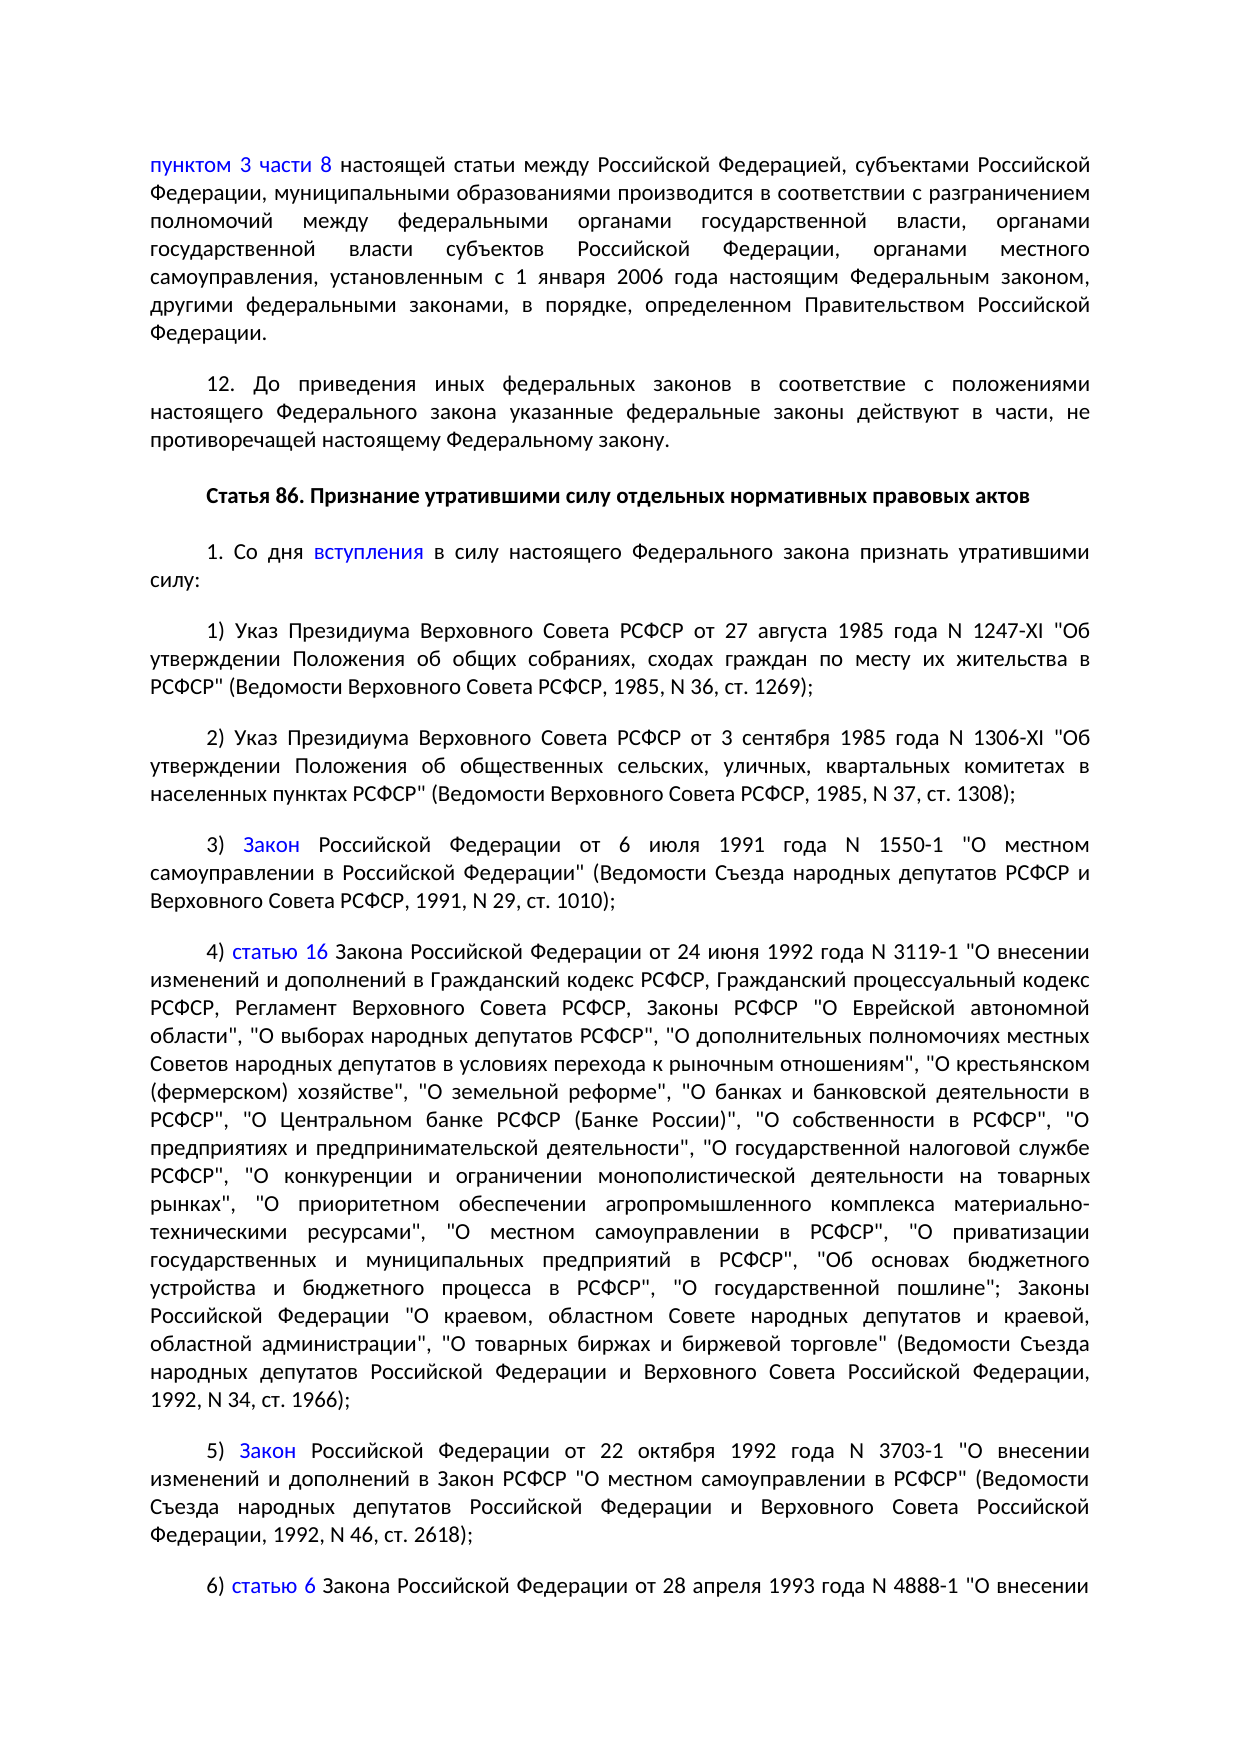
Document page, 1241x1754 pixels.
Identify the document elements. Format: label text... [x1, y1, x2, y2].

text 1. Со дня вступления в силу настоящего Федерального закона признать утратившими силу: [150, 537, 1090, 593]
text 5) Закон Российской Федерации от 22 октября 1992 года N 3703-1 "О внесении изменений и дополнений в Закон РСФСР "О местном самоуправлении в РСФСР" (Ведомости Съезда народных депутатов Российской Федерации и Верховного Совета Российской Федерации, 1992, N 46, ст. 2618); [150, 1436, 1090, 1548]
text 2) Указ Президиума Верховного Совета РСФСР от 3 сентября 1985 года N 1306-XI "Об утверждении Положения об общественных сельских, уличных, квартальных комитетах в населенных пунктах РСФСР" (Ведомости Верховного Совета РСФСР, 1985, N 37, ст. 1308); [150, 723, 1090, 807]
text 12. До приведения иных федеральных законов в соответствие с положениями настоящего Федерального закона указанные федеральные законы действуют в части, не противоречащей настоящему Федеральному закону. [150, 369, 1090, 453]
text 4) статью 16 Закона Российской Федерации от 24 июня 1992 года N 3119-1 "О внесении изменений и дополнений в Гражданский кодекс РСФСР, Гражданский процессуальный кодекс РСФСР, Регламент Верховного Совета РСФСР, Законы РСФСР "О Еврейской автономной области", "О выборах народных депутатов РСФСР", "О дополнительных полномочиях местных Советов народных депутатов в условиях перехода к рыночным отношениям", "О крестьянском (фермерском) хозяйстве", "О земельной реформе", "О банках и банковской деятельности в РСФСР", "О Центральном банке РСФСР (Банке России)", "О собственности в РСФСР", "О предприятиях и предпринимательской деятельности", "О государственной налоговой службе РСФСР", "О конкуренции и ограничении монополистической деятельности на товарных рынках", "О приоритетном обеспечении агропромышленного комплекса материально-техническими ресурсами", "О местном самоуправлении в РСФСР", "О приватизации государственных и муниципальных предприятий в РСФСР", "Об основах бюджетного устройства и бюджетного процесса в РСФСР", "О государственной пошлине"; Законы Российской Федерации "О краевом, областном Совете народных депутатов и краевой, областной администрации", "О товарных биржах и биржевой торговле" (Ведомости Съезда народных депутатов Российской Федерации и Верховного Совета Российской Федерации, 1992, N 34, ст. 1966); [150, 937, 1090, 1413]
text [150, 150, 1090, 346]
text 3) Закон Российской Федерации от 6 июля 1991 года N 1550-1 "О местном самоуправлении в Российской Федерации" (Ведомости Съезда народных депутатов РСФСР и Верховного Совета РСФСР, 1991, N 29, ст. 1010); [150, 830, 1090, 914]
text 1) Указ Президиума Верховного Совета РСФСР от 27 августа 1985 года N 1247-XI "Об утверждении Положения об общих собраниях, сходах граждан по месту их жительства в РСФСР" (Ведомости Верховного Совета РСФСР, 1985, N 36, ст. 1269); [150, 616, 1090, 700]
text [150, 1571, 1090, 1599]
title Статья 86. Признание утратившими силу отдельных нормативных правовых актов [150, 481, 1090, 509]
